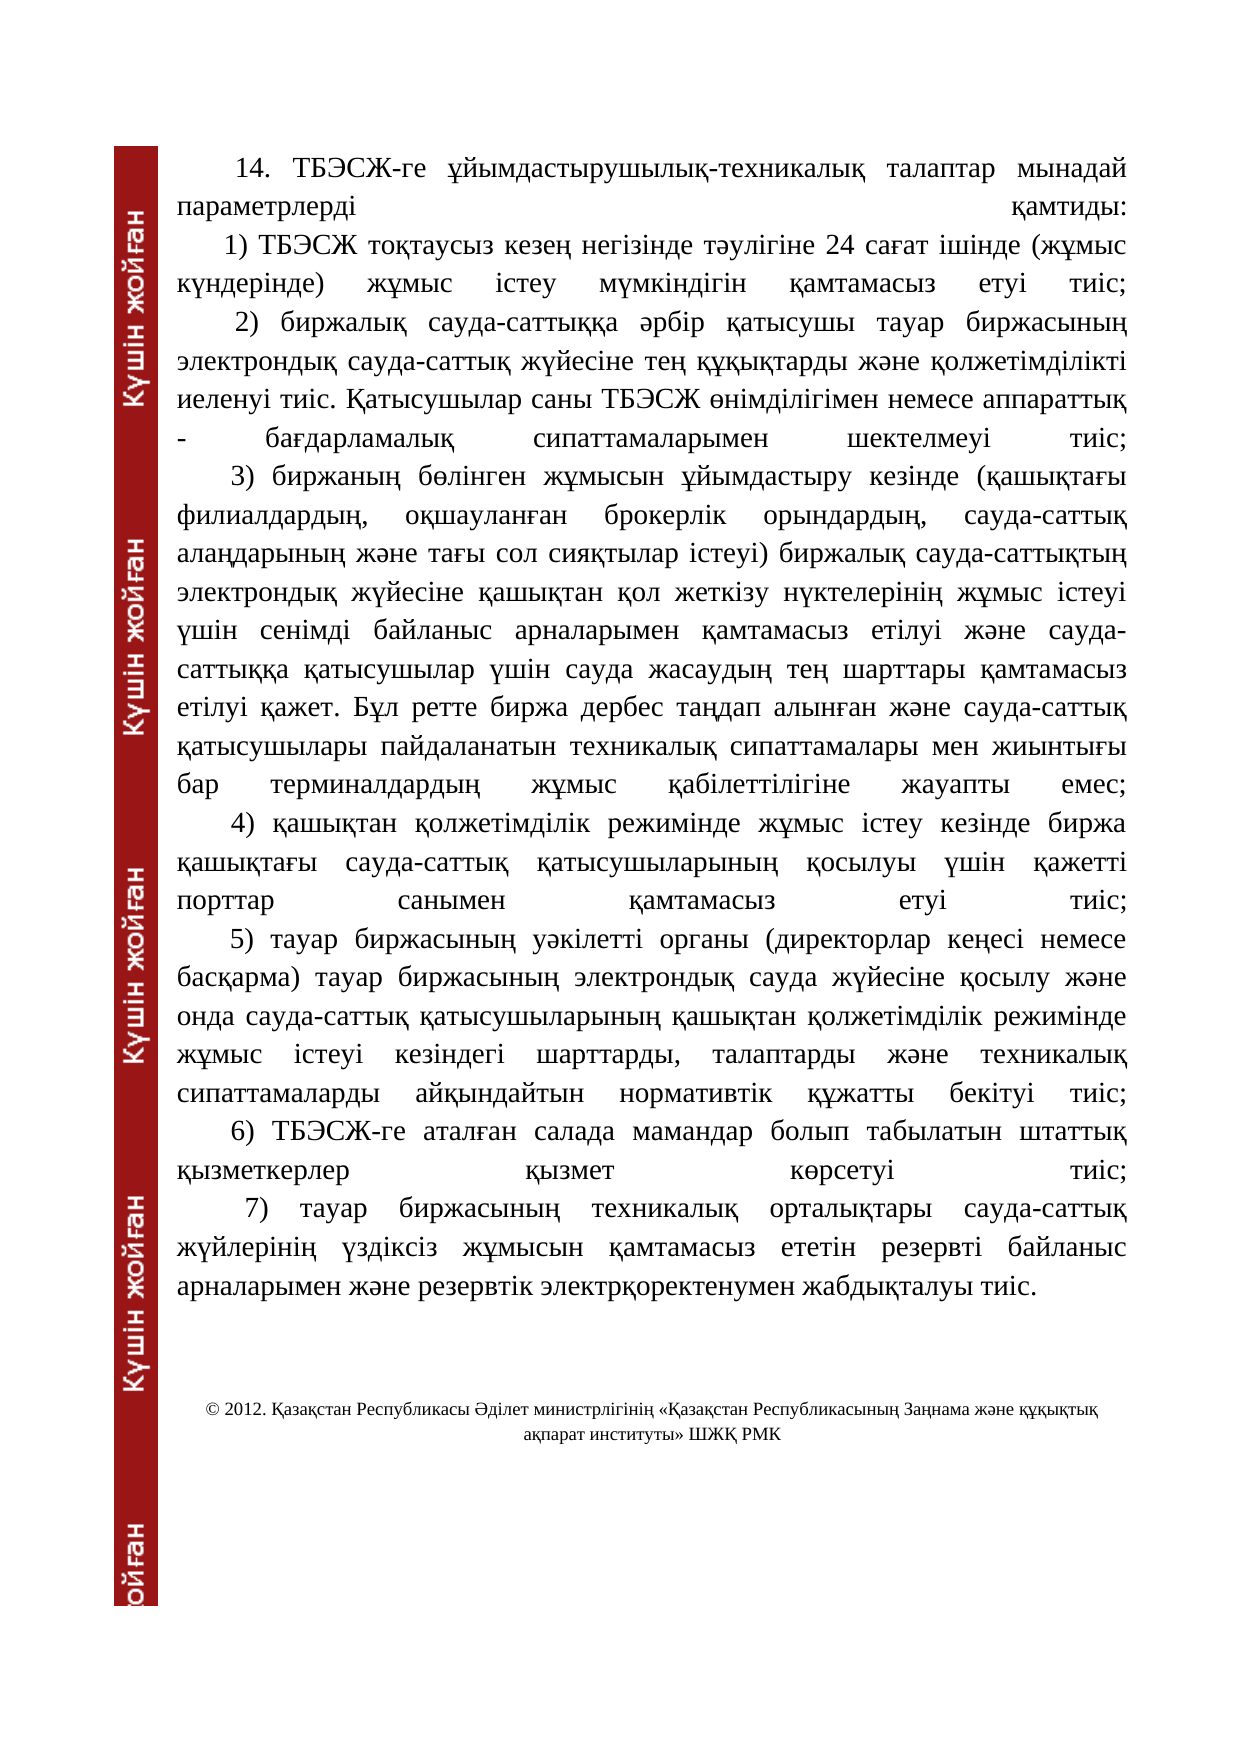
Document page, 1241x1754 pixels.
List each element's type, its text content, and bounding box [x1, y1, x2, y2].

picture [114, 146, 158, 150]
picture [114, 1301, 158, 1398]
text © 2012. Қазақстан Республикасы Әділет министрлігінің «Қазақстан Республикасының Заңнама және құқықтық ақпарат институты» ШЖҚ РМК [112, 1398, 1128, 1444]
picture [114, 1444, 158, 1606]
